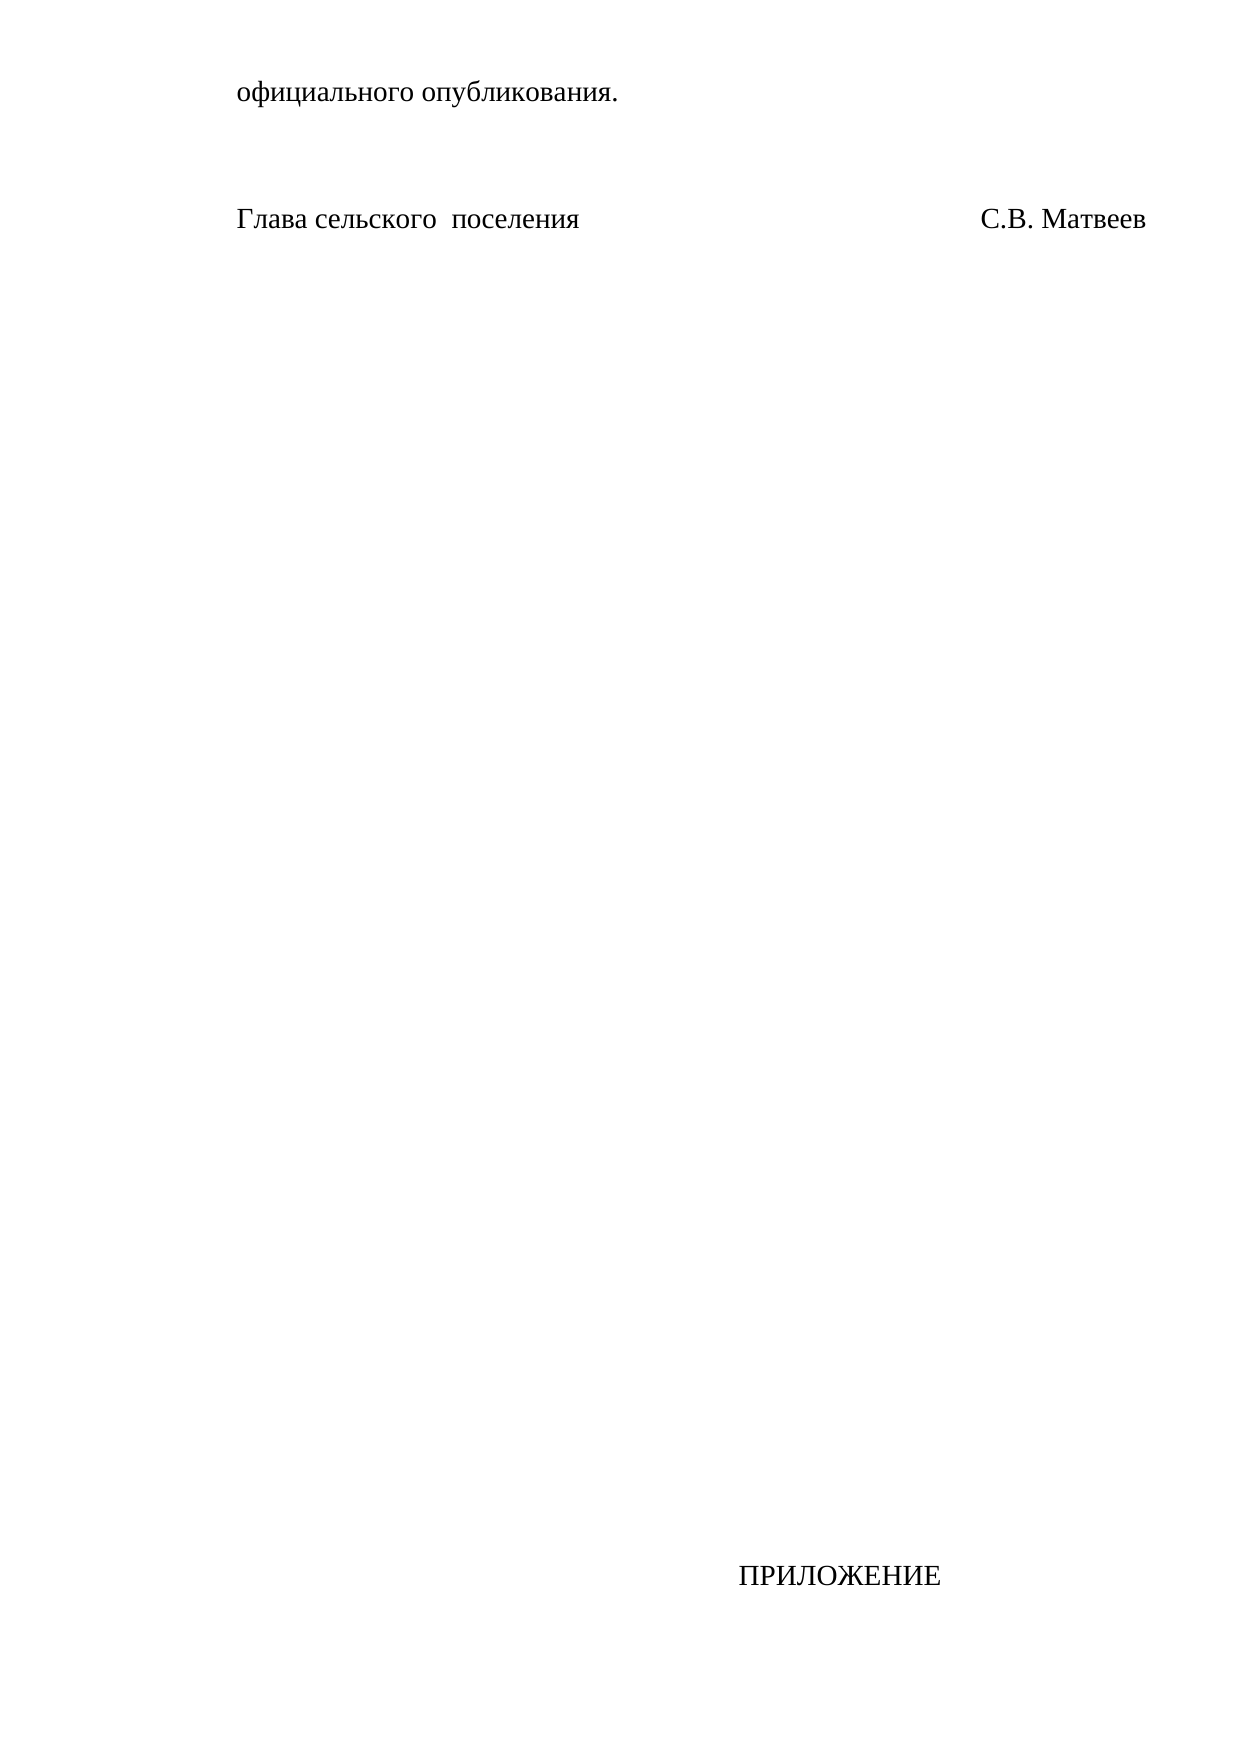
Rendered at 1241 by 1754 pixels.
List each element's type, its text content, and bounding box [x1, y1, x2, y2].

text Глава сельского поселения С.В. Матвеев [236, 208, 1181, 233]
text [236, 74, 1181, 107]
text ПРИЛОЖЕНИЕ [738, 1565, 1181, 1590]
